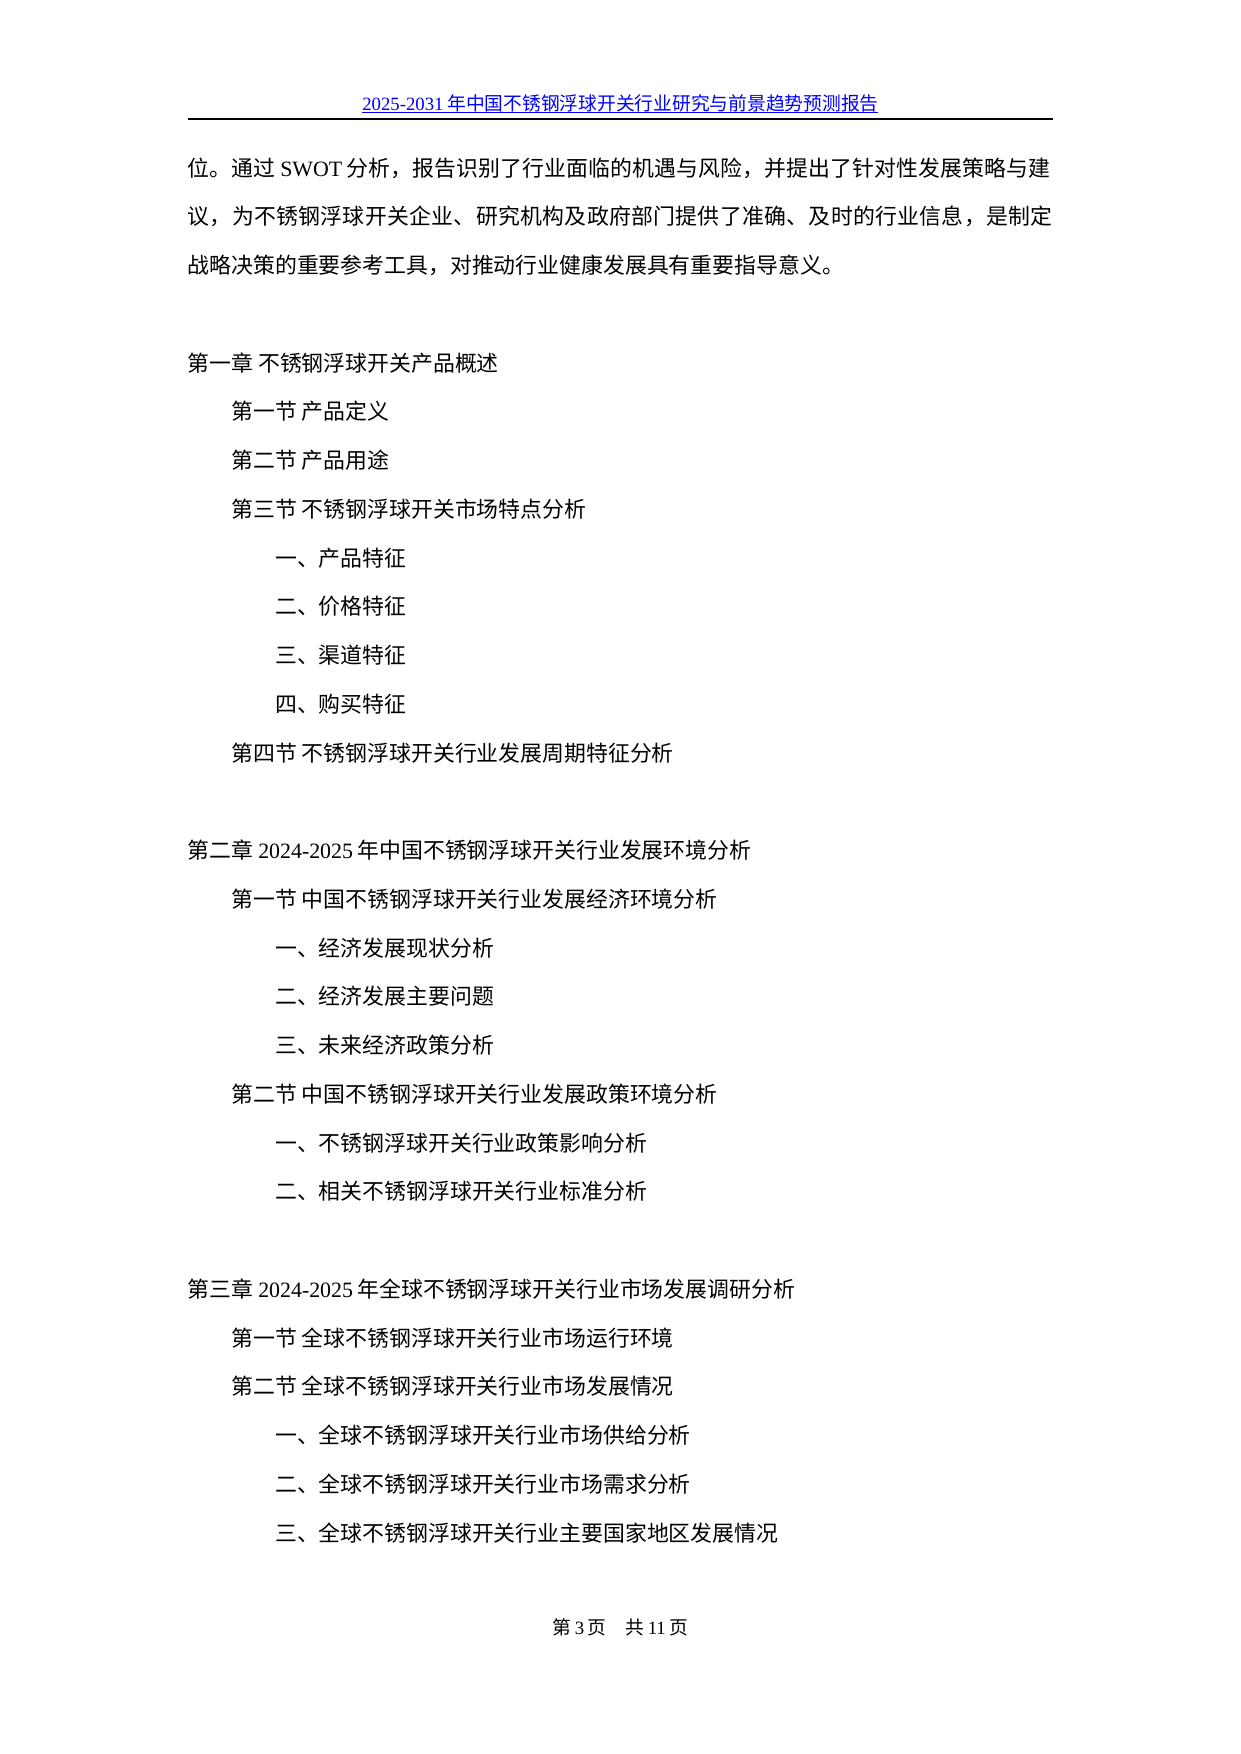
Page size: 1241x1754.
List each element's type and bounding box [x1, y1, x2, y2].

text [187, 150, 1053, 1548]
